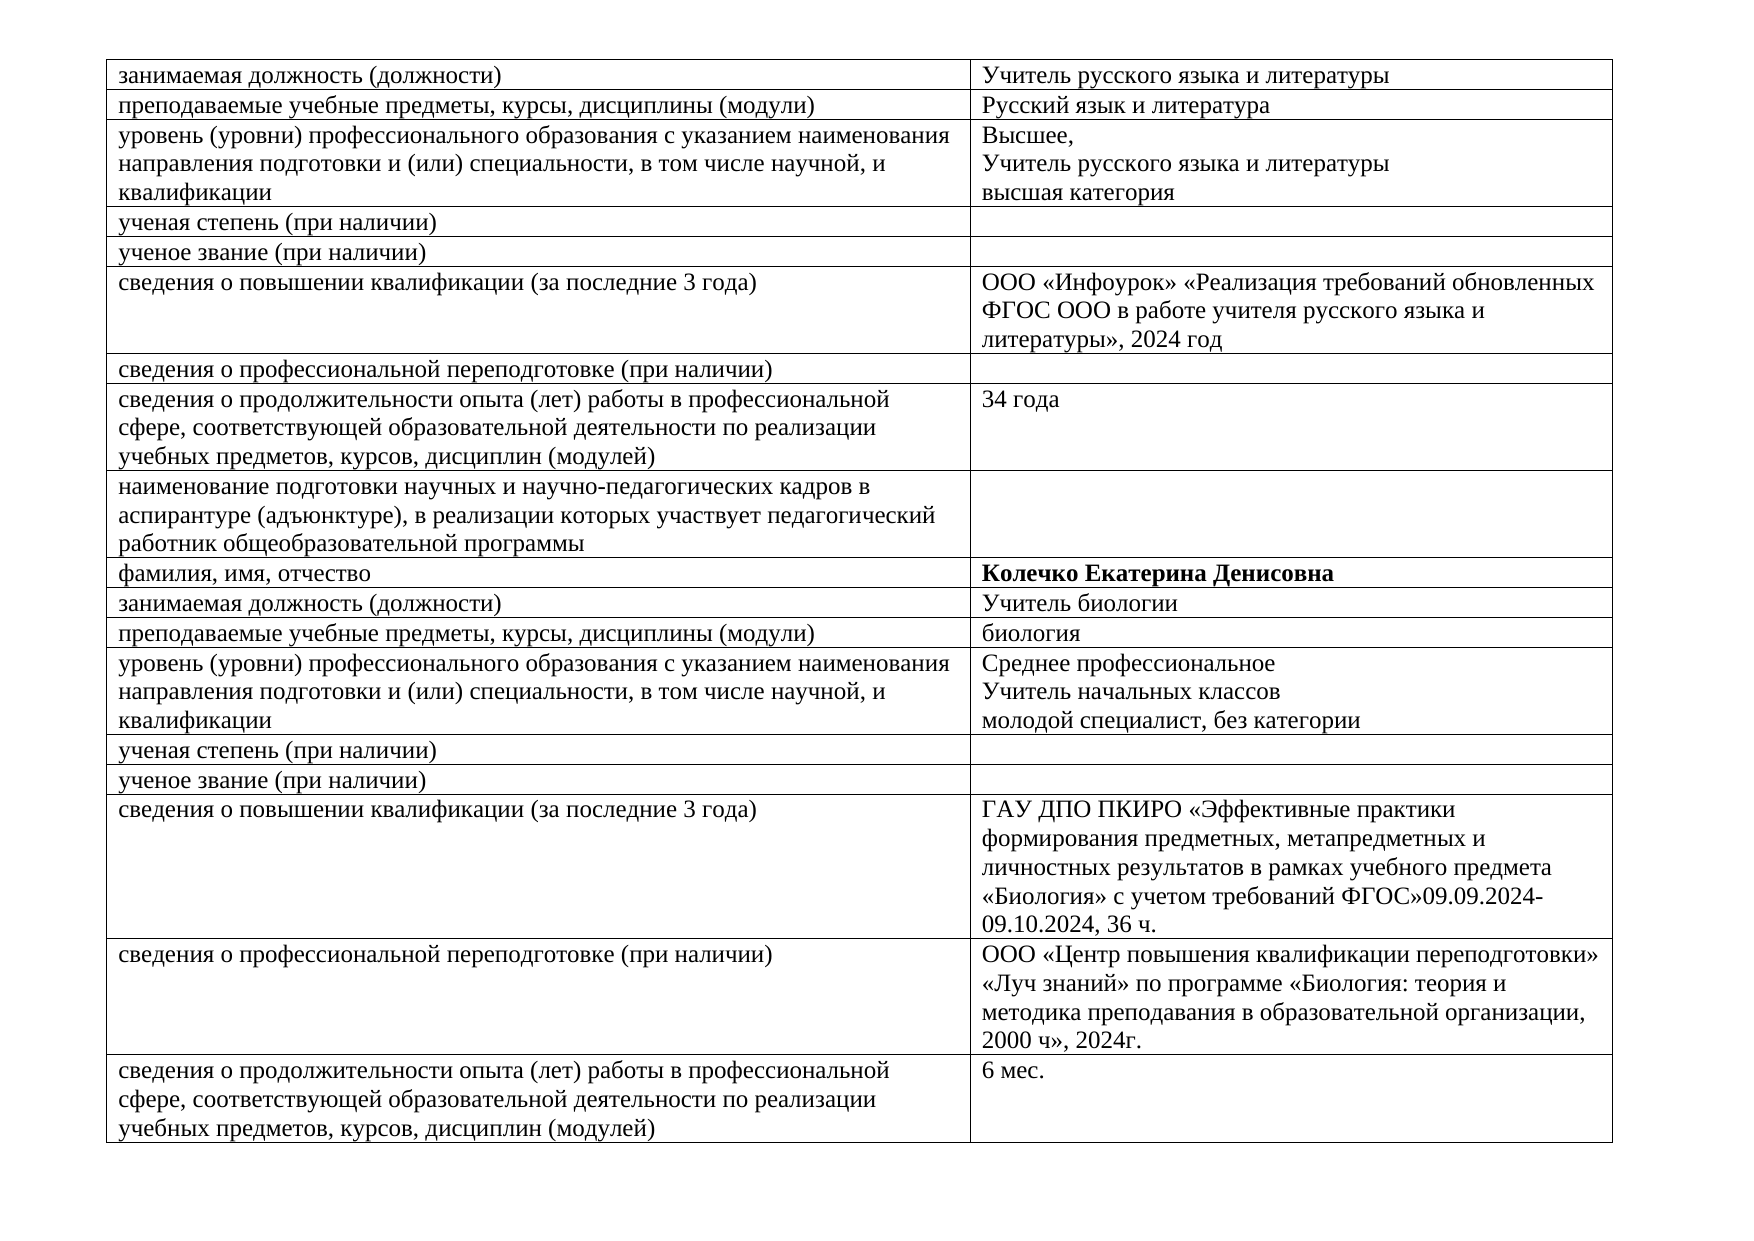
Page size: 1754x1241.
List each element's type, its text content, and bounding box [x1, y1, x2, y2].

table_cell ГАУ ДПО ПКИРО «Эффективные практики формирования предметных, метапредметных и личностных результатов в рамках учебного предмета «Биология» с учетом требований ФГОС»09.09.2024-09.10.2024, 36 ч. [971, 795, 1612, 938]
table_cell [971, 207, 1612, 236]
table_cell Колечко Екатерина Денисовна [971, 558, 1612, 587]
table_cell [971, 237, 1612, 266]
table_cell Среднее профессиональное Учитель начальных классов молодой специалист, без категории [971, 648, 1612, 734]
table_cell 34 года [971, 384, 1612, 470]
table_cell Учитель биологии [971, 588, 1612, 617]
table_cell ученая степень (при наличии) [107, 735, 970, 764]
table_cell наименование подготовки научных и научно-педагогических кадров в аспирантуре (адъюнктуре), в реализации которых участвует педагогический работник общеобразовательной программы [107, 471, 970, 557]
table_cell сведения о продолжительности опыта (лет) работы в профессиональной сфере, соответствующей образовательной деятельности по реализации учебных предметов, курсов, дисциплин (модулей) [107, 384, 970, 470]
table_cell сведения о профессиональной переподготовке (при наличии) [107, 939, 970, 1054]
table_cell [971, 765, 1612, 793]
table_cell Русский язык и литература [971, 90, 1612, 119]
table_cell сведения о повышении квалификации (за последние 3 года) [107, 267, 970, 353]
table_cell [971, 471, 1612, 557]
table_cell уровень (уровни) профессионального образования с указанием наименования направления подготовки и (или) специальности, в том числе научной, и квалификации [107, 120, 970, 206]
table_cell фамилия, имя, отчество [107, 558, 970, 587]
table_cell сведения о повышении квалификации (за последние 3 года) [107, 795, 970, 938]
table_cell [971, 735, 1612, 764]
table_cell ООО «Центр повышения квалификации переподготовки» «Луч знаний» по программе «Биология: теория и методика преподавания в образовательной организации, 2000 ч», 2024г. [971, 939, 1612, 1054]
table_cell преподаваемые учебные предметы, курсы, дисциплины (модули) [107, 90, 970, 119]
table_cell [971, 354, 1612, 383]
table_cell занимаемая должность (должности) [107, 60, 970, 89]
table_cell ученое звание (при наличии) [107, 237, 970, 266]
table_cell Учитель русского языка и литературы [971, 60, 1612, 89]
table_cell занимаемая должность (должности) [107, 588, 970, 617]
table_cell ООО «Инфоурок» «Реализация требований обновленных ФГОС ООО в работе учителя русского языка и литературы», 2024 год [971, 267, 1612, 353]
table_cell уровень (уровни) профессионального образования с указанием наименования направления подготовки и (или) специальности, в том числе научной, и квалификации [107, 648, 970, 734]
table_cell Высшее, Учитель русского языка и литературы высшая категория [971, 120, 1612, 206]
table_cell ученая степень (при наличии) [107, 207, 970, 236]
table_cell 6 мес. [971, 1055, 1612, 1142]
table_cell сведения о профессиональной переподготовке (при наличии) [107, 354, 970, 383]
table_cell сведения о продолжительности опыта (лет) работы в профессиональной сфере, соответствующей образовательной деятельности по реализации учебных предметов, курсов, дисциплин (модулей) [107, 1055, 970, 1142]
table_cell биология [971, 618, 1612, 647]
table_cell ученое звание (при наличии) [107, 765, 970, 793]
table_cell преподаваемые учебные предметы, курсы, дисциплины (модули) [107, 618, 970, 647]
